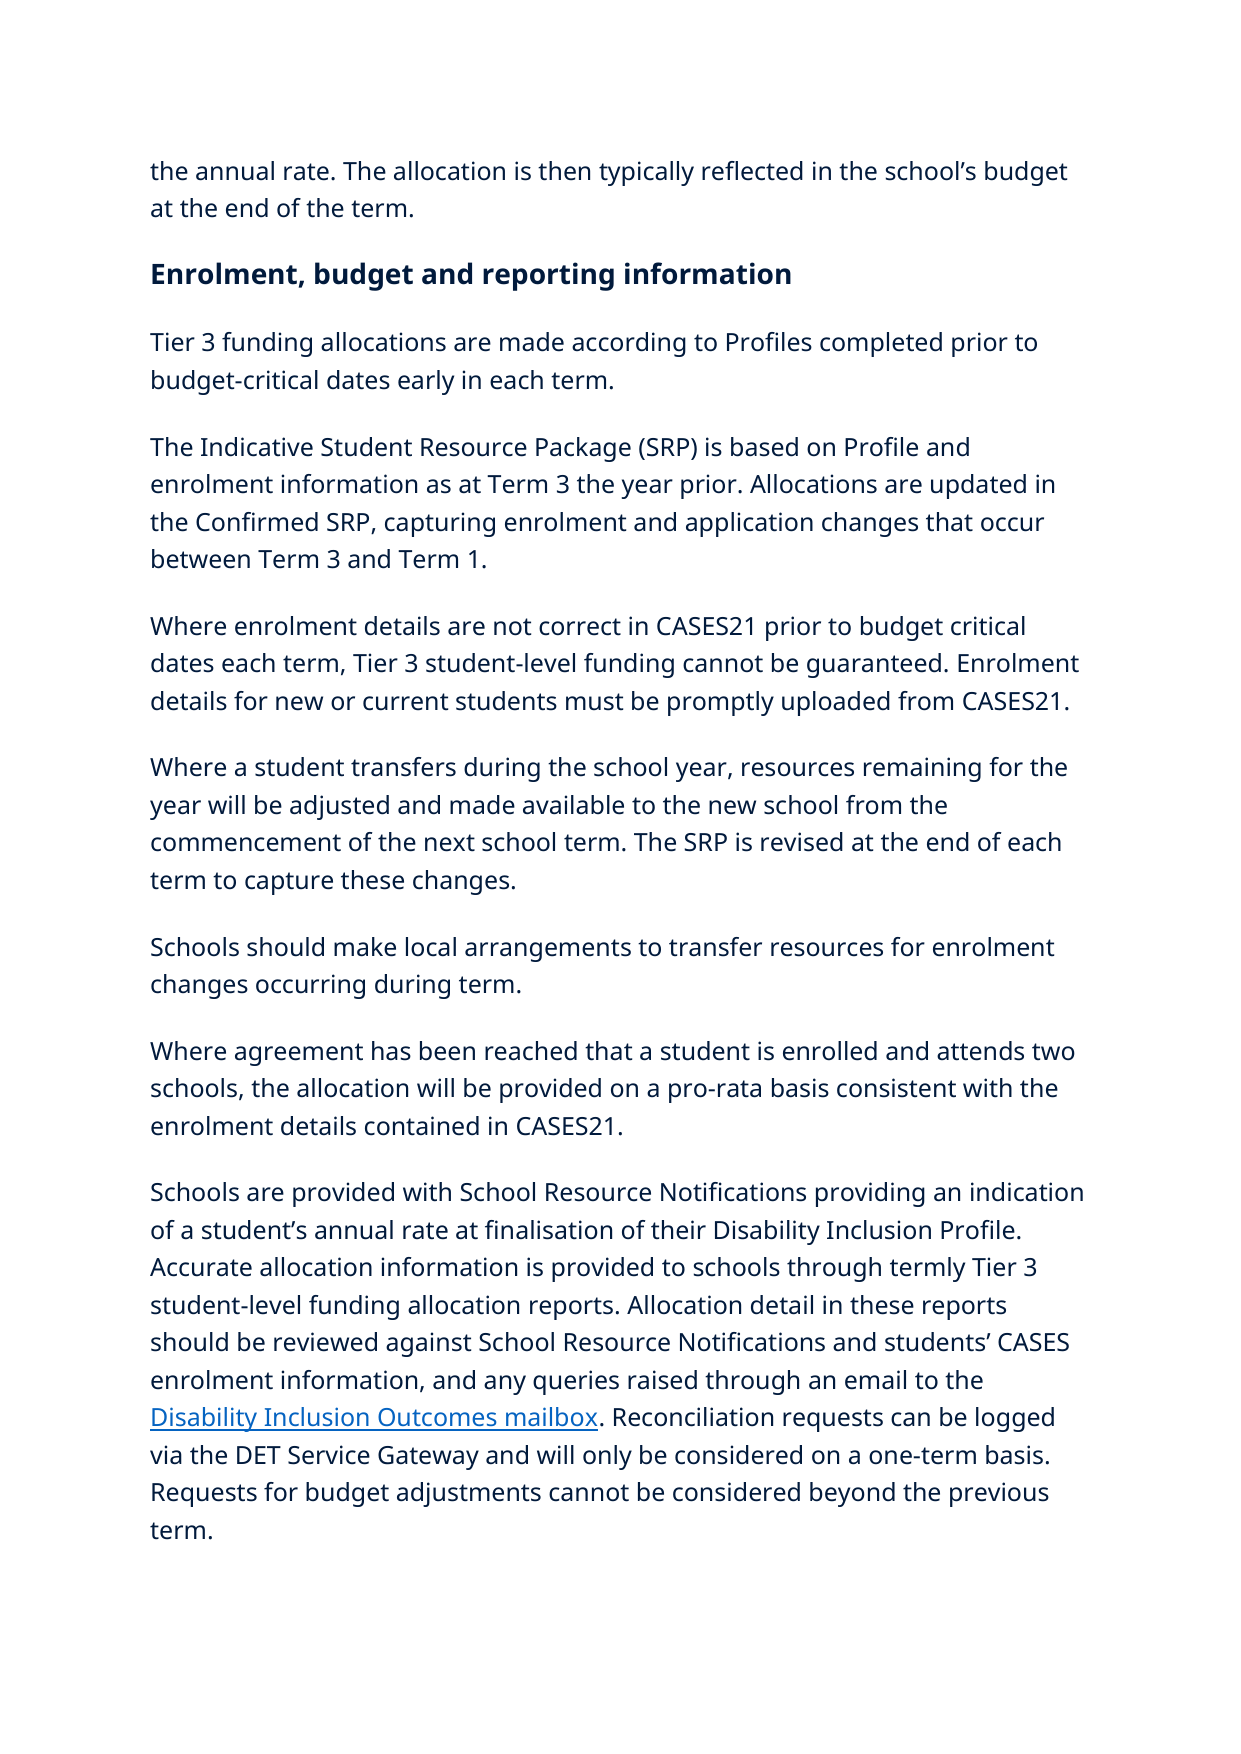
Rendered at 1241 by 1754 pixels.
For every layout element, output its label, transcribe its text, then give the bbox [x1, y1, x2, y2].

text Where enrolment details are not correct in CASES21 prior to budget critical dates each term, Tier 3 student-level funding cannot be guaranteed. Enrolment details for new or current students must be promptly uploaded from CASES21. [150, 605, 1090, 717]
text The Indicative Student Resource Package (SRP) is based on Profile and enrolment information as at Term 3 the year prior. Allocations are updated in the Confirmed SRP, capturing enrolment and application changes that occur between Term 3 and Term 1. [150, 426, 1090, 576]
text Schools are provided with School Resource Notifications providing an indication of a student’s annual rate at finalisation of their Disability Inclusion Profile. Accurate allocation information is provided to schools through termly Tier 3 student-level funding allocation reports. Allocation detail in these reports should be reviewed against School Resource Notifications and students’ CASES enrolment information, and any queries raised through an email to the Disability Inclusion Outcomes mailbox. Reconciliation requests can be logged via the DET Service Gateway and will only be considered on a one-term basis. Requests for budget adjustments cannot be considered beyond the previous term. [150, 1172, 1090, 1547]
text Where a student transfers during the school year, resources remaining for the year will be adjusted and made available to the new school from the commencement of the next school term. The SRP is revised at the end of each term to capture these changes. [150, 747, 1090, 897]
text Enrolment, budget and reporting information [150, 254, 1090, 292]
text Schools should make local arrangements to transfer resources for enrolment changes occurring during term. [150, 926, 1090, 1001]
text Where agreement has been reached that a student is enrolled and attends two schools, the allocation will be provided on a pro-rata basis consistent with the enrolment details contained in CASES21. [150, 1030, 1090, 1142]
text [150, 150, 1090, 225]
text Tier 3 funding allocations are made according to Profiles completed prior to budget-critical dates early in each term. [150, 322, 1090, 397]
